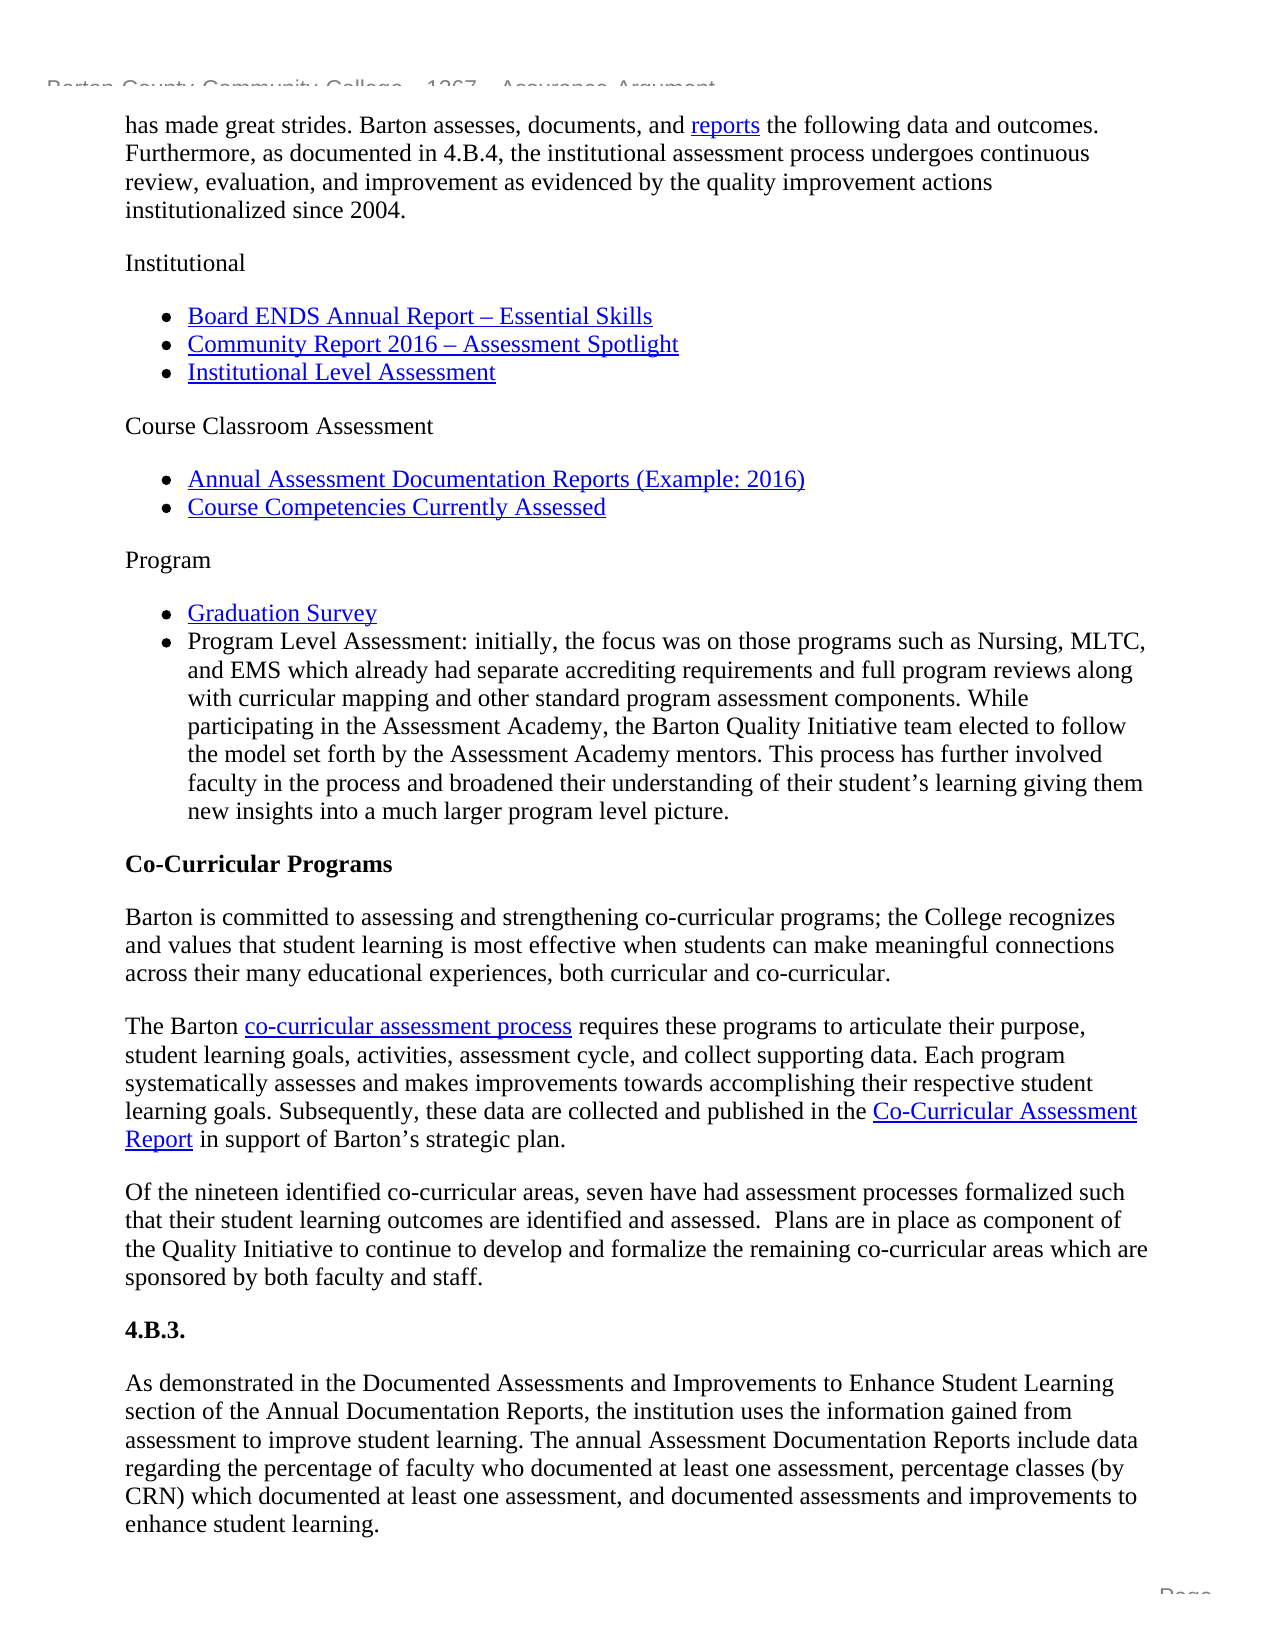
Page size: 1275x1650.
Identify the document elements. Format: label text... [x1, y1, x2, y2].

text Annual Assessment Documentation Reports (Example: 2016) Course Competencies Currently Assessed [187, 464, 864, 521]
text Program Level Assessment: initially, the focus was on those programs such as Nursing, MLTC, and EMS which already had separate accrediting requirements and full program reviews along with curricular mapping and other standard program assessment components. While participating in the Assessment Academy, the Barton Quality Initiative team elected to follow the model set forth by the Assessment Academy mentors. This process has further involved faculty in the process and broadened their understanding of their student’s learning giving them new insights into a much larger program level picture. [187, 627, 1149, 824]
text Program [125, 545, 1221, 574]
text The Barton co-curricular assessment process requires these programs to articulate their purpose, student learning goals, activities, assessment cycle, and collect supporting data. Each program systematically assesses and makes improvements towards accomplishing their respective student learning goals. Subsequently, these data are collected and published in the Co-Curricular Assessment Report in support of Barton’s strategic plan. [125, 1012, 1149, 1153]
text As demonstrated in the Documented Assessments and Improvements to Enhance Student Learning section of the Annual Documentation Reports, the institution uses the information gained from assessment to improve student learning. The annual Assessment Documentation Reports include data regarding the percentage of faculty who documented at least one assessment, percentage classes (by CRN) which documented at least one assessment, and documented assessments and improvements to enhance student learning. [125, 1369, 1141, 1538]
text Graduation Survey [187, 598, 1221, 627]
subtitle 4.B.3. [125, 1315, 1221, 1344]
text Of the nineteen identified co-curricular areas, seven have had assessment processes formalized such that their student learning outcomes are identified and assessed. Plans are in place as component of the Quality Initiative to continue to develop and formalize the remaining co-curricular areas which are sponsored by both faculty and staff. [125, 1178, 1150, 1291]
text Course Classroom Assessment [125, 411, 1221, 439]
text Institutional [125, 248, 1221, 277]
subtitle Co-Curricular Programs [125, 849, 1221, 877]
text Barton is committed to assessing and strengthening co-curricular programs; the College recognizes and values that student learning is most effective when students can make meaningful connections across their many educational experiences, both curricular and co-curricular. [125, 902, 1116, 987]
text has made great strides. Barton assesses, documents, and reports the following data and outcomes. Furthermore, as documented in 4.B.4, the institutional assessment process undergoes continuous review, evaluation, and improvement as evidenced by the quality improvement actions institutionalized since 2004. [125, 111, 1100, 224]
text Board ENDS Annual Report – Essential Skills Community Report 2016 – Assessment Spotlight Institutional Level Assessment [187, 302, 679, 354]
text Board ENDS Annual Report – Essential Skills Community Report 2016 – Assessment Spotlight Institutional Level Assessment [187, 355, 679, 386]
